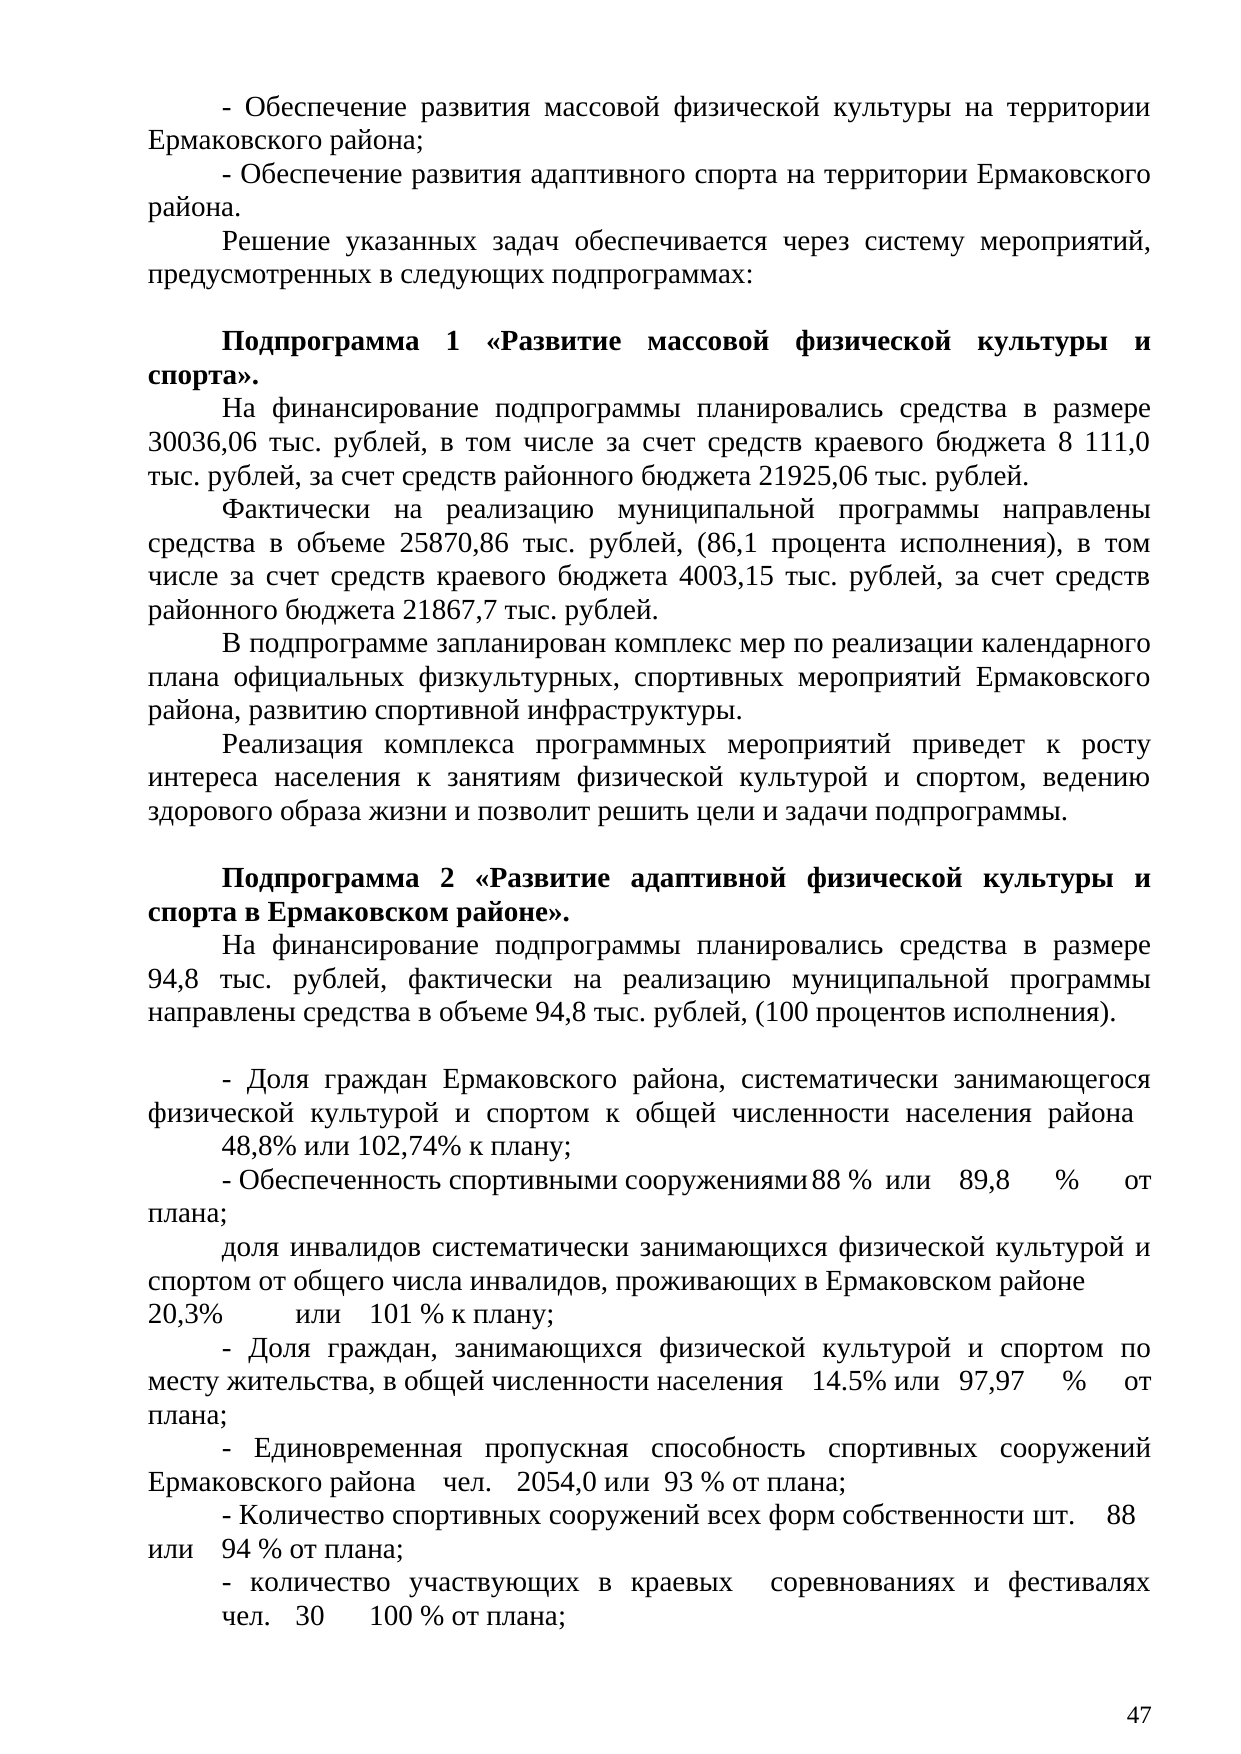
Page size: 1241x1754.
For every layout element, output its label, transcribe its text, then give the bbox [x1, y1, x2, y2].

text - Доля граждан Ермаковского района, систематически занимающегося физической культурой и спортом к общей численности населения района 48,8% или 102,74% к плану; [148, 1061, 1152, 1162]
text Подпрограмма 1 «Развитие массовой физической культуры и спорта». [148, 323, 1152, 391]
text Решение указанных задач обеспечивается через систему мероприятий, предусмотренных в следующих подпрограммах: [148, 223, 1152, 290]
text доля инвалидов систематически занимающихся физической культурой и спортом от общего числа инвалидов, проживающих в Ермаковском районе 20,3% или 101 % к плану; [148, 1229, 1152, 1330]
text На финансирование подпрограммы планировались средства в размере 94,8 тыс. рублей, фактически на реализацию муниципальной программы направлены средства в объеме 94,8 тыс. рублей, (100 процентов исполнения). [148, 927, 1152, 1028]
text Фактически на реализацию муниципальной программы направлены средства в объеме 25870,86 тыс. рублей, (86,1 процента исполнения), в том числе за счет средств краевого бюджета 4003,15 тыс. рублей, за счет средств районного бюджета 21867,7 тыс. рублей. [148, 491, 1152, 625]
text Подпрограмма 2 «Развитие адаптивной физической культуры и спорта в Ермаковском районе». [148, 860, 1152, 927]
text - Обеспечение развития массовой физической культуры на территории Ермаковского района; [148, 89, 1152, 156]
text - Единовременная пропускная способность спортивных сооружений Ермаковского района чел. 2054,0 или 93 % от плана; [148, 1430, 1152, 1497]
text - количество участвующих в краевых соревнованиях и фестивалях чел. 30 100 % от плана; [148, 1564, 1152, 1632]
text На финансирование подпрограммы планировались средства в размере 30036,06 тыс. рублей, в том числе за счет средств краевого бюджета 8 111,0 тыс. рублей, за счет средств районного бюджета 21925,06 тыс. рублей. [148, 391, 1152, 491]
text - Доля граждан, занимающихся физической культурой и спортом по месту жительства, в общей численности населения 14.5% или 97,97 % от плана; [148, 1330, 1152, 1430]
text Реализация комплекса программных мероприятий приведет к росту интереса населения к занятиям физической культурой и спортом, ведению здорового образа жизни и позволит решить цели и задачи подпрограммы. [148, 726, 1152, 827]
text - Количество спортивных сооружений всех форм собственности шт. 88 или 94 % от плана; [148, 1497, 1152, 1564]
text - Обеспеченность спортивными сооружениями 88 % или 89,8 % от плана; [148, 1162, 1152, 1229]
text - Обеспечение развития адаптивного спорта на территории Ермаковского района. [148, 156, 1152, 223]
text В подпрограмме запланирован комплекс мер по реализации календарного плана официальных физкультурных, спортивных мероприятий Ермаковского района, развитию спортивной инфраструктуры. [148, 625, 1152, 726]
